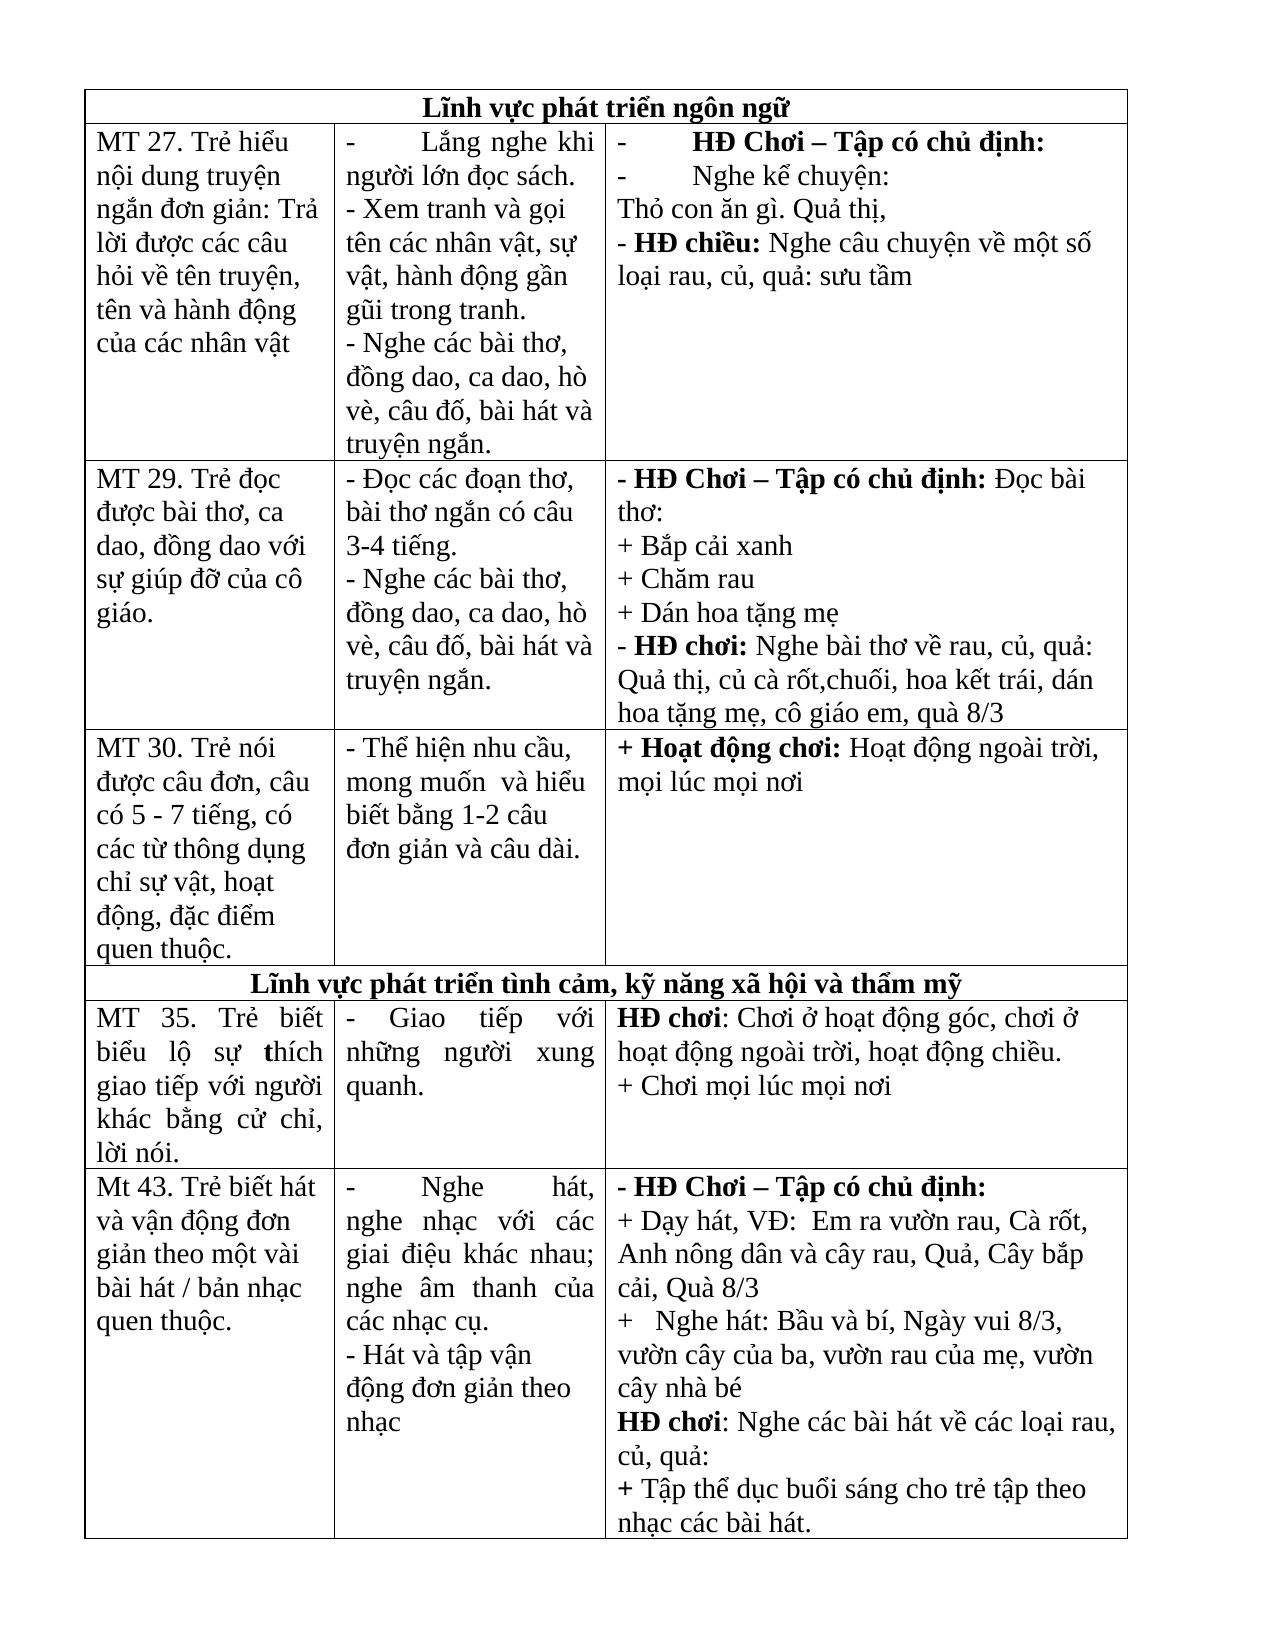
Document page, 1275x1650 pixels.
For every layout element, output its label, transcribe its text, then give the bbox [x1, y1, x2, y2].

table_cell - Đọc các đoạn thơ, bài thơ ngắn có câu 3-4 tiếng. - Nghe các bài thơ, đồng dao, ca dao, hò vè, câu đố, bài hát và truyện ngắn. [335, 461, 605, 729]
table_cell MT 30. Trẻ nói được câu đơn, câu có 5 - 7 tiếng, có các từ thông dụng chỉ sự vật, hoạt động, đặc điểm quen thuộc. [86, 730, 334, 965]
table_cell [335, 1169, 605, 1538]
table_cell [606, 1169, 1127, 1538]
table_cell - HĐ Chơi – Tập có chủ định: Đọc bài thơ: + Bắp cải xanh + Chăm rau + Dán hoa tặng mẹ - HĐ chơi: Nghe bài thơ về rau, củ, quả: Quả thị, củ cà rốt,chuối, hoa kết trái, dán hoa tặng mẹ, cô giáo em, quà 8/3 [606, 461, 1127, 729]
table_cell Lắng nghe khi người lớn đọc sách. - Xem tranh và gọi tên các nhân vật, sự vật, hành động gần gũi trong tranh. - Nghe các bài thơ, đồng dao, ca dao, hò vè, câu đố, bài hát và truyện ngắn. [335, 124, 605, 460]
table_cell MT 29. Trẻ đọc được bài thơ, ca dao, đồng dao với sự giúp đỡ của cô giáo. [86, 461, 334, 729]
table_cell HĐ Chơi – Tập có chủ định: Nghe kể chuyện: Thỏ con ăn gì. Quả thị, - HĐ chiều: Nghe câu chuyện về một số loại rau, củ, quả: sưu tầm [606, 124, 1127, 460]
table_cell - Thể hiện nhu cầu, mong muốn và hiểu biết bằng 1-2 câu đơn giản và câu dài. [335, 730, 605, 965]
table_cell MT 27. Trẻ hiểu nội dung truyện ngắn đơn giản: Trả lời được các câu hỏi về tên truyện, tên và hành động của các nhân vật [86, 124, 334, 460]
table_cell Lĩnh vực phát triển tình cảm, kỹ năng xã hội và thẩm mỹ [86, 966, 1127, 999]
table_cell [86, 1169, 334, 1538]
table_cell - Giao tiếp với những người xung quanh. [335, 1001, 605, 1168]
table_cell HĐ chơi: Chơi ở hoạt động góc, chơi ở hoạt động ngoài trời, hoạt động chiều. + Chơi mọi lúc mọi nơi [606, 1001, 1127, 1168]
table_cell + Hoạt động chơi: Hoạt động ngoài trời, mọi lúc mọi nơi [606, 730, 1127, 965]
table_cell Lĩnh vực phát triển ngôn ngữ [86, 90, 1127, 123]
table_cell MT 35. Trẻ biết biểu lộ sự thích giao tiếp với người khác bằng cử chỉ, lời nói. [86, 1001, 334, 1168]
